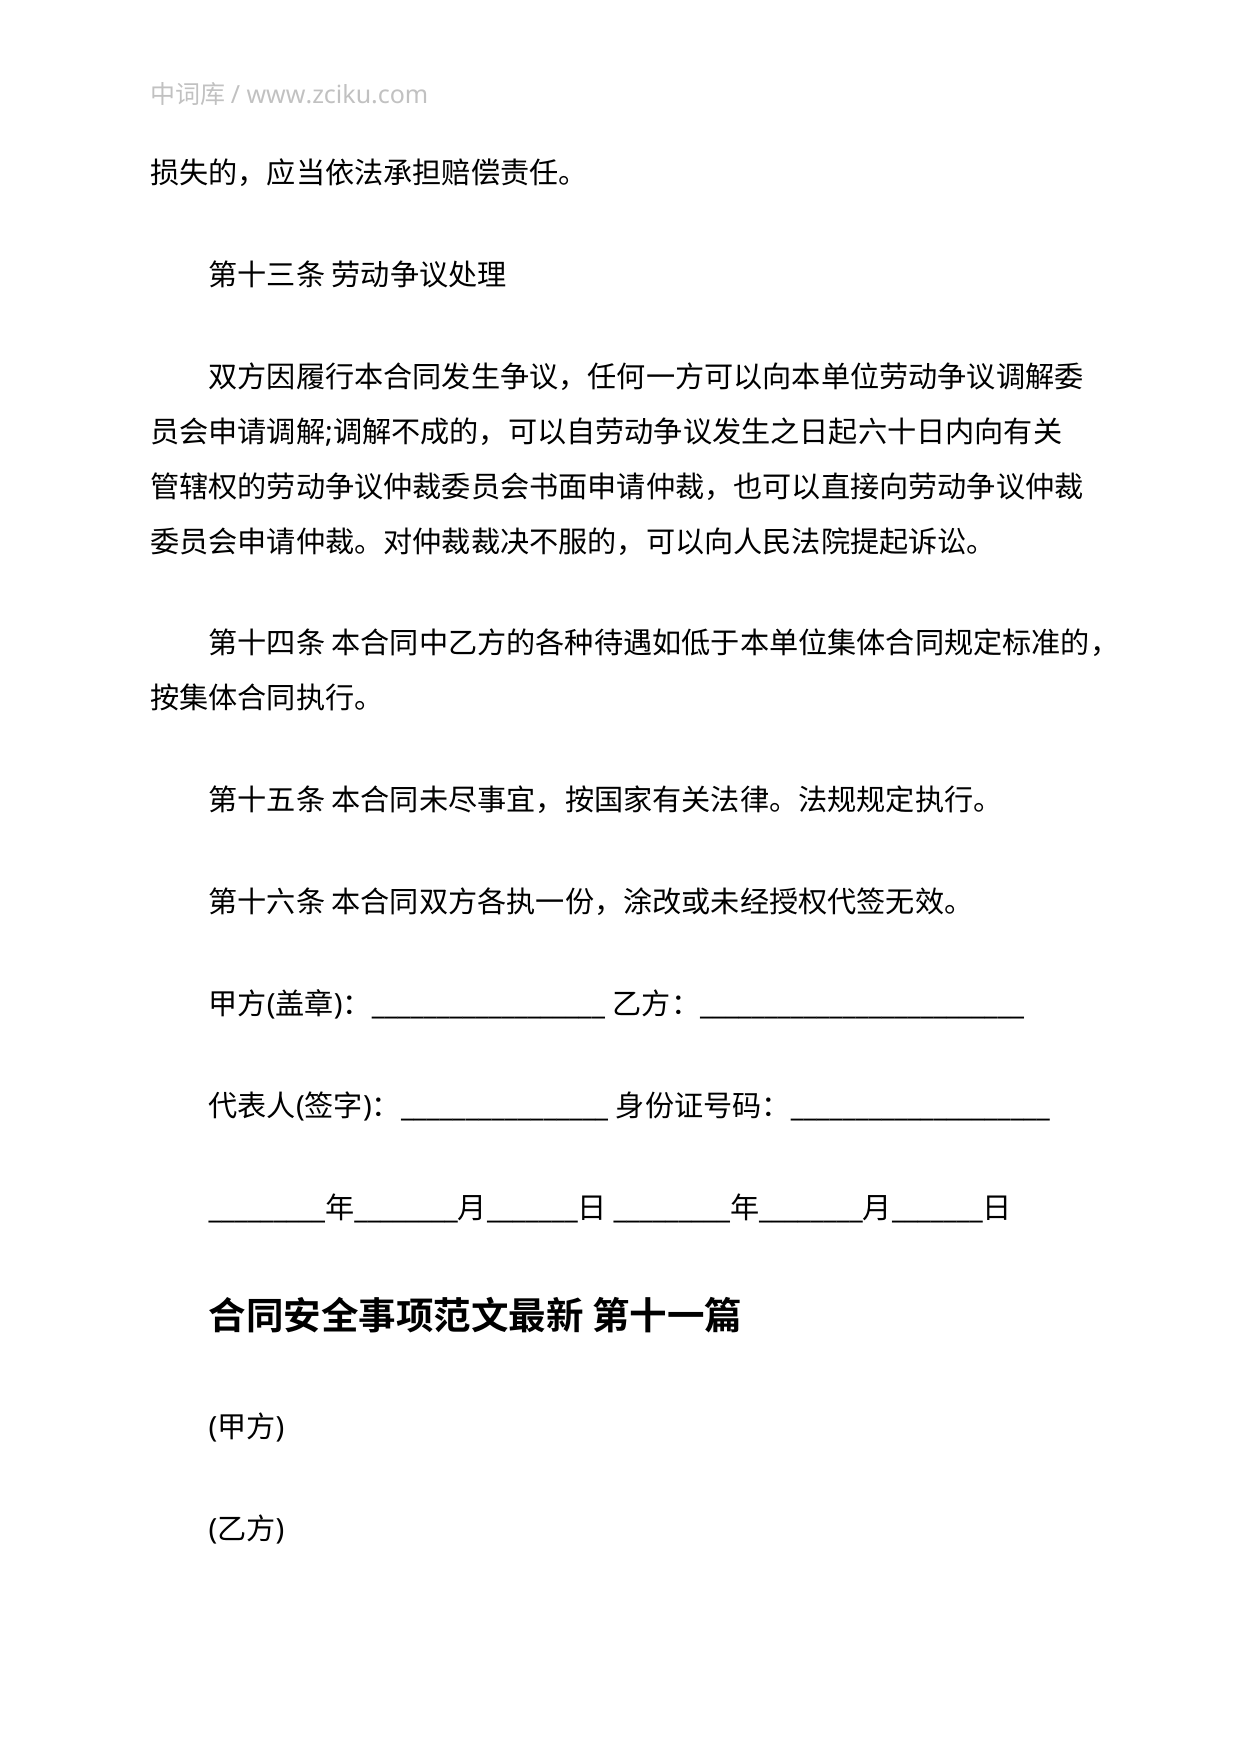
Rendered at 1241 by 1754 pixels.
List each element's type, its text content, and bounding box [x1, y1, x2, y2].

text 第十五条 本合同未尽事宜，按国家有关法律。法规规定执行。 [150, 777, 1090, 819]
text 第十六条 本合同双方各执一份，涂改或未经授权代签无效。 [150, 878, 1090, 921]
text (甲方) [150, 1404, 1090, 1446]
text 第十四条 本合同中乙方的各种待遇如低于本单位集体合同规定标准的，按集体合同执行。 [150, 620, 1090, 717]
text 双方因履行本合同发生争议，任何一方可以向本单位劳动争议调解委员会申请调解;调解不成的，可以自劳动争议发生之日起六十日内向有关管辖权的劳动争议仲裁委员会书面申请仲裁，也可以直接向劳动争议仲裁委员会申请仲裁。对仲裁裁决不服的，可以向人民法院提起诉讼。 [150, 353, 1090, 561]
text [150, 150, 1090, 192]
text (乙方) [150, 1506, 1090, 1548]
text _________年________月_______日 _________年________月_______日 [150, 1184, 1090, 1227]
text 合同安全事项范文最新 第十一篇 [150, 1286, 1090, 1341]
text 甲方(盖章)：__________________ 乙方：_________________________ [150, 980, 1090, 1023]
text 第十三条 劳动争议处理 [150, 252, 1090, 294]
text 代表人(签字)：________________ 身份证号码：____________________ [150, 1082, 1090, 1125]
